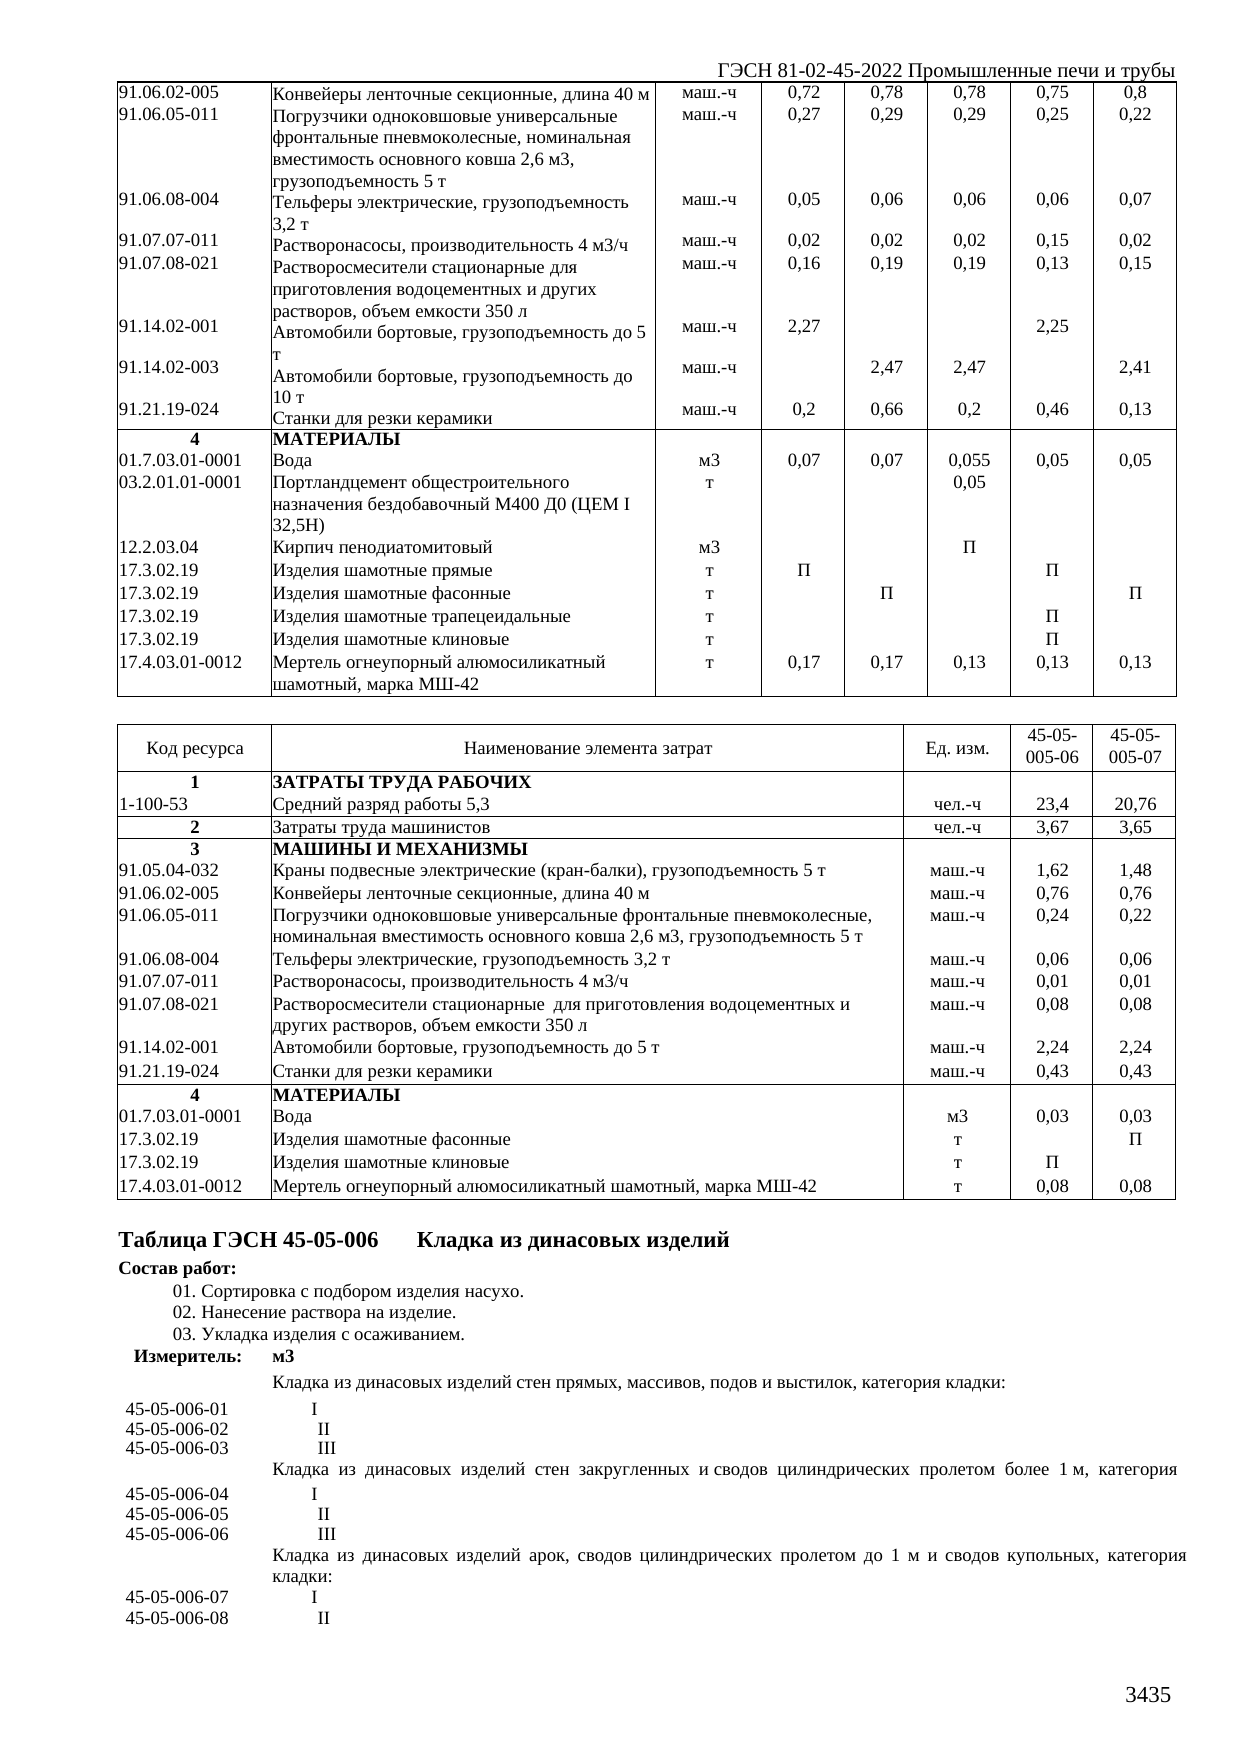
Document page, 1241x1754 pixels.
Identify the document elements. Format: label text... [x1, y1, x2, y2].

list III [125, 1525, 1203, 1545]
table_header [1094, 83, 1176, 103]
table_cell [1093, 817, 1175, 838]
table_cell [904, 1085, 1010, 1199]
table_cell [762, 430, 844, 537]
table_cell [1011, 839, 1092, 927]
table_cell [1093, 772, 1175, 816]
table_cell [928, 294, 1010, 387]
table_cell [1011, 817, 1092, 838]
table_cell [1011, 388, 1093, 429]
list Укладка изделия с осаживанием. [173, 1323, 1203, 1344]
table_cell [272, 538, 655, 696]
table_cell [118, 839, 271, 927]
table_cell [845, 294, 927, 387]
list III [125, 1438, 1203, 1458]
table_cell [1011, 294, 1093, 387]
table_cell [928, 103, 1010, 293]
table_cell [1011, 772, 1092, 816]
text 45-05-006-01 I [125, 1394, 1007, 1421]
text Кладка из динасовых изделий арок, сводов цилиндрических пролетом до 1 м и сводов купольных, категория кладки: [272, 1545, 1203, 1587]
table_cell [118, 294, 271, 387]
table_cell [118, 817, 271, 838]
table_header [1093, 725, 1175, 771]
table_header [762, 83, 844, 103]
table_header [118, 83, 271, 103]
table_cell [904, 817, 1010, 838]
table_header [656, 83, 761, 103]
list Сортировка с подбором изделия насухо. [173, 1280, 1203, 1301]
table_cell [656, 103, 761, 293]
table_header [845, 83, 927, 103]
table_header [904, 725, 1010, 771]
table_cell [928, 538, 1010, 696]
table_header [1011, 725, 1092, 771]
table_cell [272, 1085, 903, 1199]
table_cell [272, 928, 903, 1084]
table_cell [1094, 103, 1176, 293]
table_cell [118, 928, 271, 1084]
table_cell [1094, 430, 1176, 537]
list II [125, 1608, 1203, 1628]
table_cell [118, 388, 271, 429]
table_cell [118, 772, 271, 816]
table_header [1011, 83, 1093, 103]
list Нанесение раствора на изделие. [173, 1301, 1203, 1323]
list I [125, 1484, 1203, 1505]
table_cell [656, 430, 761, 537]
subtitle Измеритель: м3 [134, 1345, 1203, 1367]
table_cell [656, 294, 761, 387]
list II [125, 1505, 1203, 1525]
text Кладка из динасовых изделий стен прямых, массивов, подов и выстилок, категория кладки: [118, 1367, 1007, 1394]
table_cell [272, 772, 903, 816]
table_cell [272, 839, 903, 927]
list I [125, 1587, 1203, 1608]
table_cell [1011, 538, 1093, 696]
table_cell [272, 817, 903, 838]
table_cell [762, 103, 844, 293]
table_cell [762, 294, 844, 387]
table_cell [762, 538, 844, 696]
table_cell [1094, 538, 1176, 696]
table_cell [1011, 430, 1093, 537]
subtitle Таблица ГЭСН 45-05-006 Кладка из динасовых изделий [118, 1226, 1203, 1252]
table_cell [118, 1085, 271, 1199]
subtitle Состав работ: [118, 1257, 1203, 1279]
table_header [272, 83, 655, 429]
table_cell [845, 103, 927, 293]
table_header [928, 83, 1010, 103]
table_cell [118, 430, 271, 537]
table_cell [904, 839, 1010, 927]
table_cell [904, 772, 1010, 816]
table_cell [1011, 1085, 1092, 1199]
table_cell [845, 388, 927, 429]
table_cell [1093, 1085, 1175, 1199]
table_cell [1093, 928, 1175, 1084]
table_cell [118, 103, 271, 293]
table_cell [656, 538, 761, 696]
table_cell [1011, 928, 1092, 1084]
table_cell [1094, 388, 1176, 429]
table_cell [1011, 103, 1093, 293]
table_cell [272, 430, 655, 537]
text Кладка из динасовых изделий стен закругленных и сводов цилиндрических пролетом более 1 м, категория [272, 1458, 1203, 1479]
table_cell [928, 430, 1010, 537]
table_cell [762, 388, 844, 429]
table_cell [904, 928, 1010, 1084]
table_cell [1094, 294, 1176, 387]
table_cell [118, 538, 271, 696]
list II [125, 1421, 1203, 1438]
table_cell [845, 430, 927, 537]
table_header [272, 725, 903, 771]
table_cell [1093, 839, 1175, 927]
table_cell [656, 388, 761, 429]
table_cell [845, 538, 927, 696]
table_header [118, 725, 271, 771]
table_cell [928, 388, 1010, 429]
